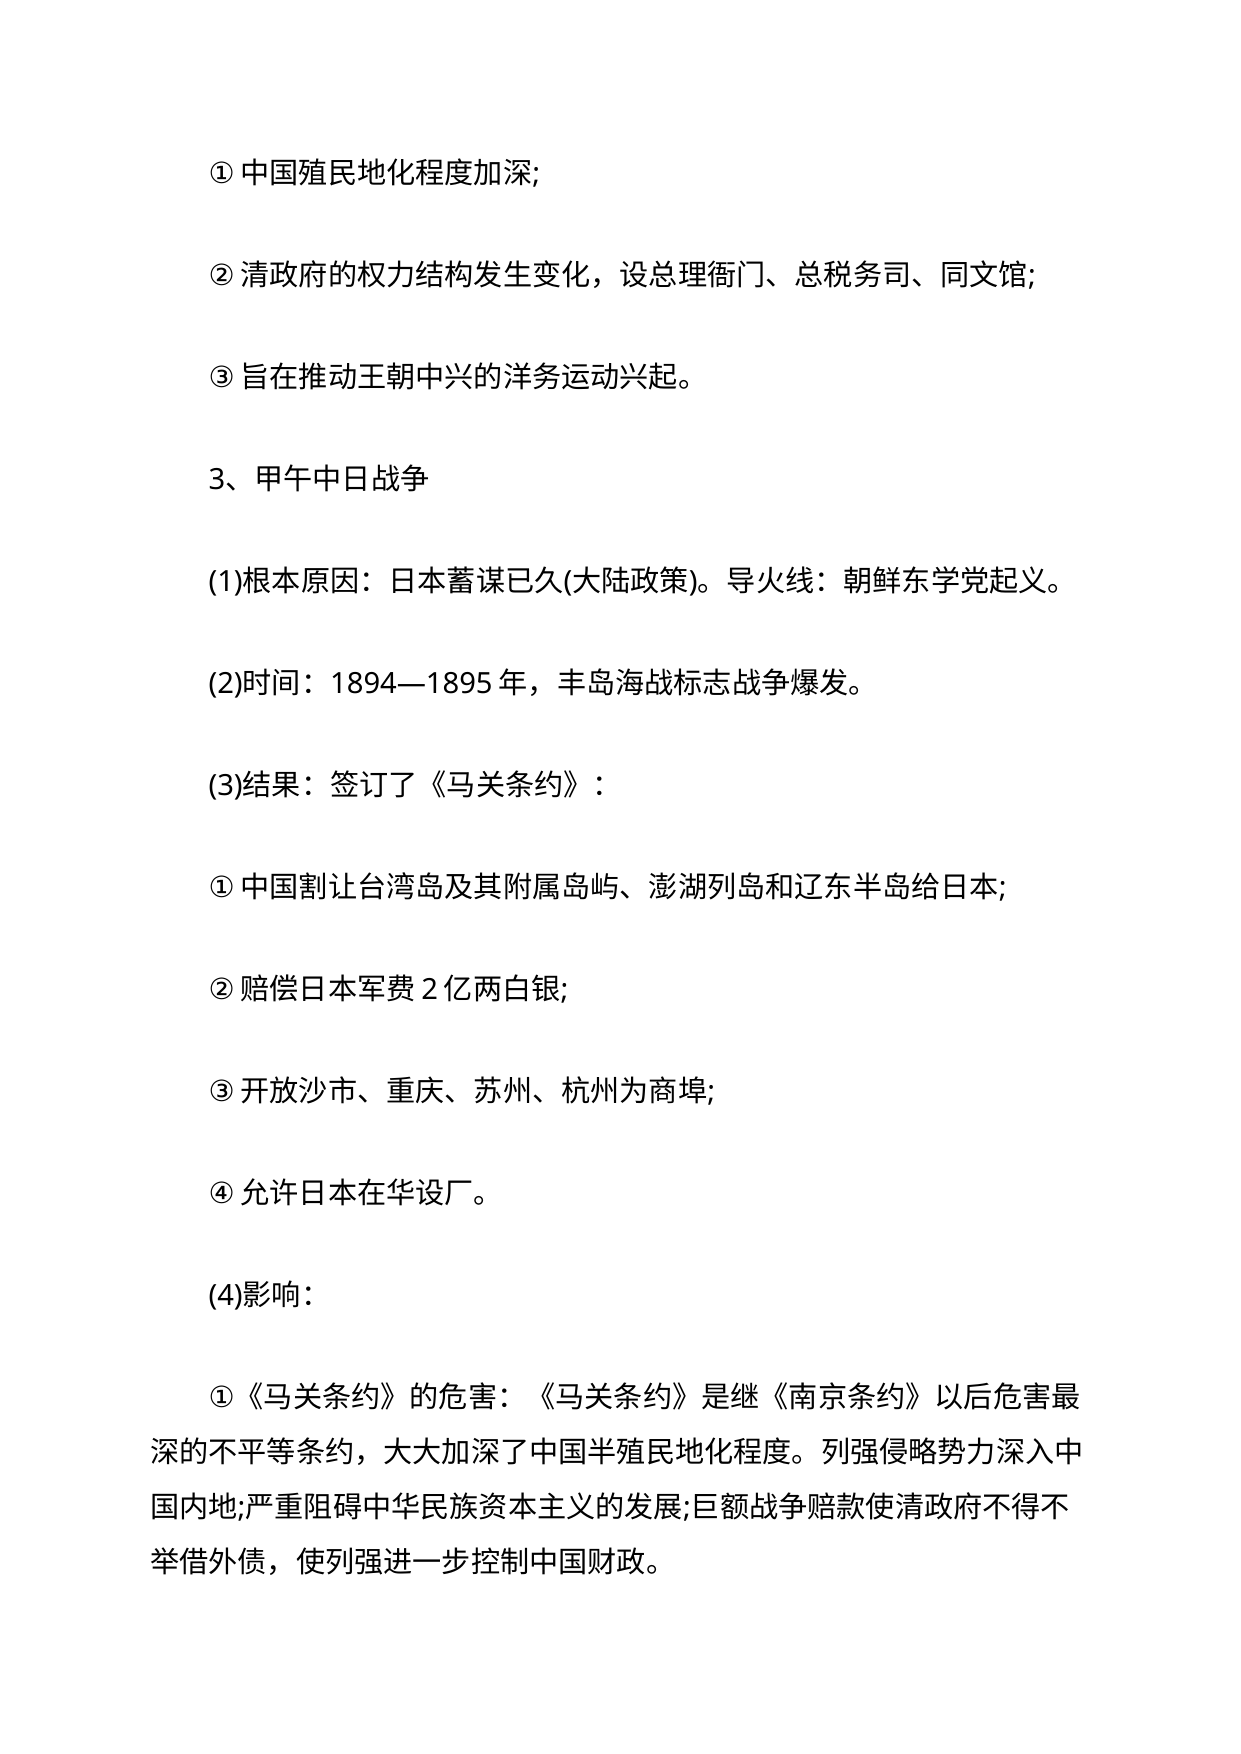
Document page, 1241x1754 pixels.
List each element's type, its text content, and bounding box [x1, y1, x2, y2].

text ②赔偿日本军费2亿两白银; [150, 966, 1090, 1008]
text ③旨在推动王朝中兴的洋务运动兴起。 [150, 354, 1090, 396]
text (1)根本原因：日本蓄谋已久(大陆政策)。导火线：朝鲜东学党起义。 [150, 558, 1090, 600]
text ②清政府的权力结构发生变化，设总理衙门、总税务司、同文馆; [150, 252, 1090, 294]
text ③开放沙市、重庆、苏州、杭州为商埠; [150, 1068, 1090, 1110]
text 3、甲午中日战争 [150, 456, 1090, 498]
text ④允许日本在华设厂。 [150, 1170, 1090, 1212]
text ①中国殖民地化程度加深; [150, 150, 1090, 192]
text (4)影响： [150, 1272, 1090, 1314]
text (2)时间：1894—1895年，丰岛海战标志战争爆发。 [150, 660, 1090, 702]
text ①《马关条约》的危害：《马关条约》是继《南京条约》以后危害最深的不平等条约，大大加深了中国半殖民地化程度。列强侵略势力深入中国内地;严重阻碍中华民族资本主义的发展;巨额战争赔款使清政府不得不举借外债，使列强进一步控制中国财政。 [150, 1374, 1090, 1581]
text (3)结果：签订了《马关条约》： [150, 762, 1090, 804]
text ①中国割让台湾岛及其附属岛屿、澎湖列岛和辽东半岛给日本; [150, 864, 1090, 906]
